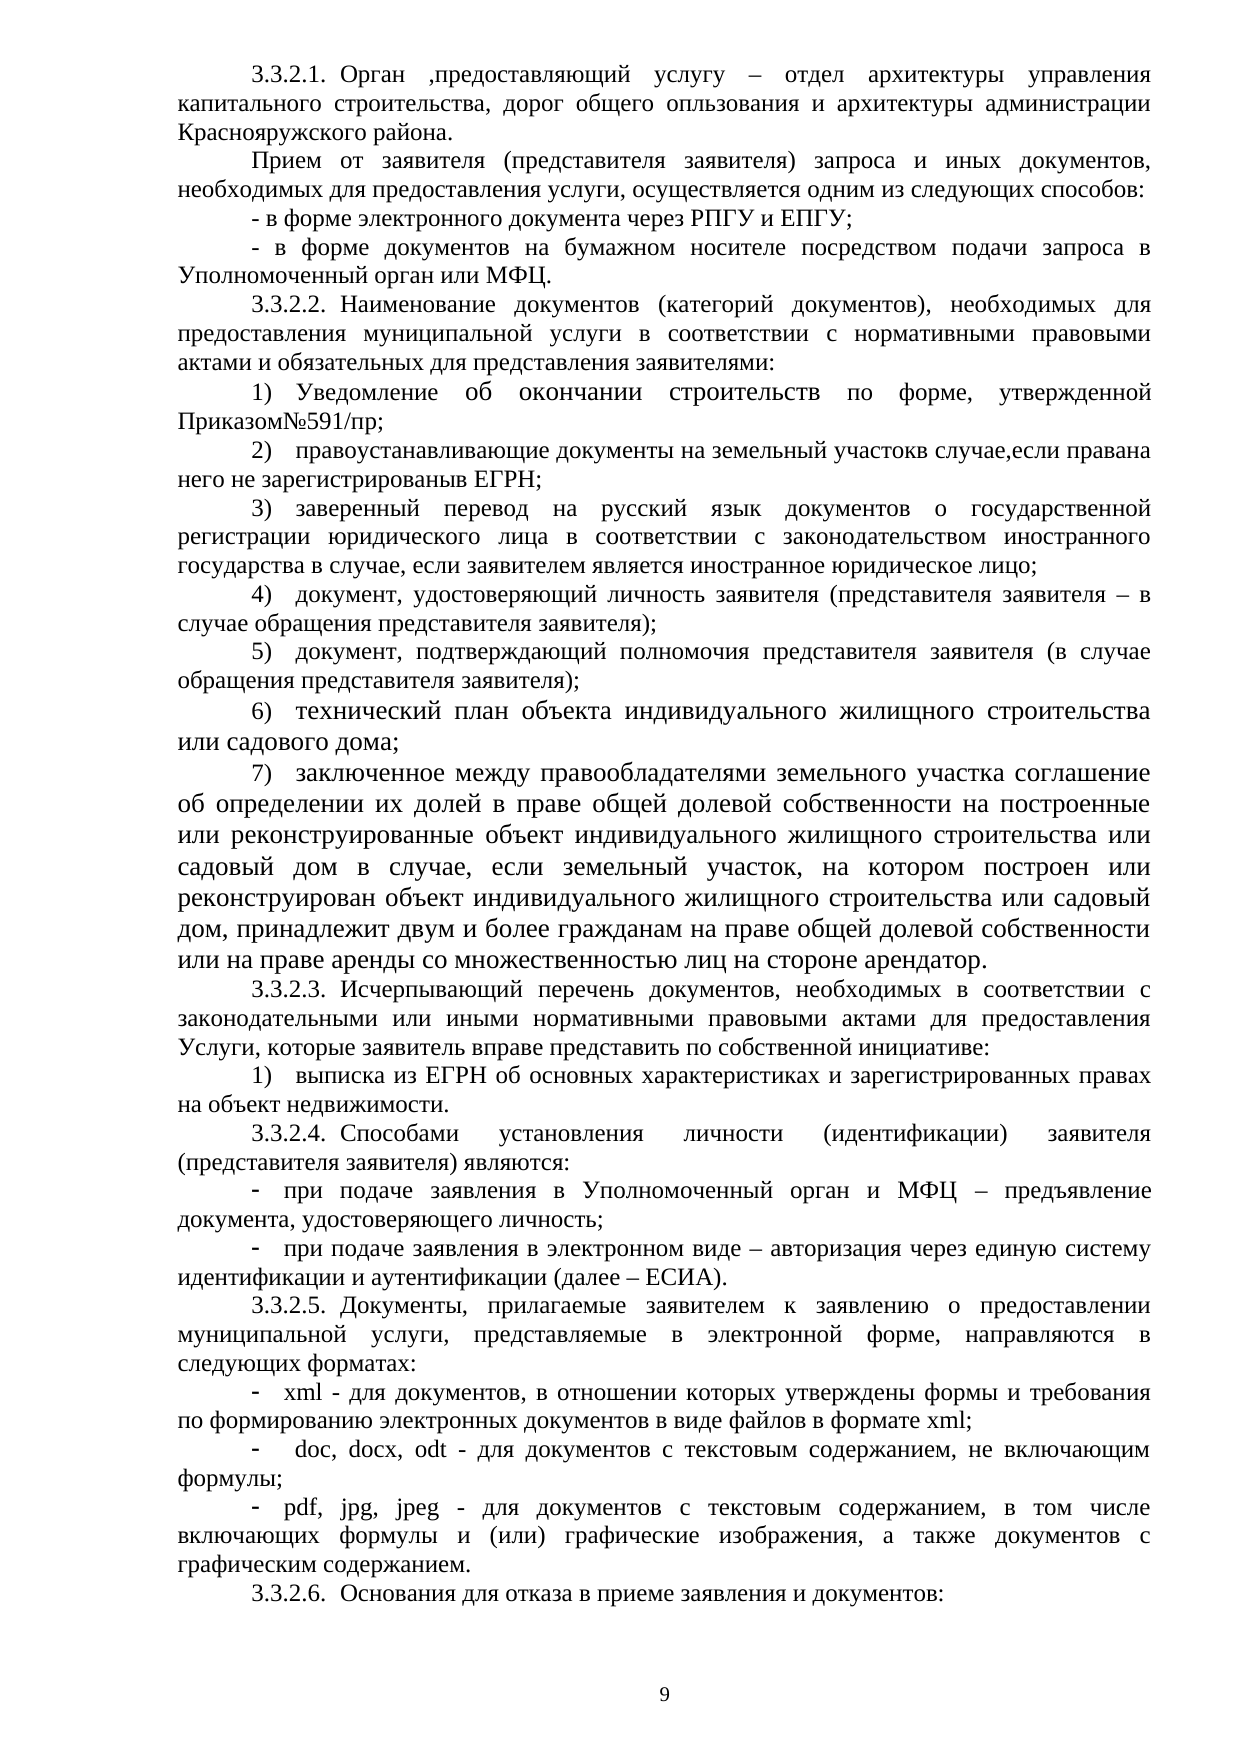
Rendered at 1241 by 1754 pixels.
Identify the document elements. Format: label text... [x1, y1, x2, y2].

list при подаче заявления в Уполномоченный орган и МФЦ – предъявление документа, удостоверяющего личность; [177, 1176, 1152, 1233]
list правоустанавливающие документы на земельный участокв случае,если правана него не зарегистрированыв ЕГРН; [177, 435, 1152, 493]
list документ, удостоверяющий личность заявителя (представителя заявителя – в случае обращения представителя заявителя); [177, 579, 1152, 636]
list doc, docx, odt - для документов с текстовым содержанием, не включающим формулы; [177, 1434, 1152, 1492]
text - в форме электронного документа через РПГУ и ЕПГУ; [177, 203, 1152, 232]
list выписка из ЕГРН об основных характеристиках и зарегистрированных правах на объект недвижимости. [177, 1061, 1152, 1118]
text Прием от заявителя (представителя заявителя) запроса и иных документов, необходимых для предоставления услуги, осуществляется одним из следующих способов: [177, 145, 1152, 203]
list Документы, прилагаемые заявителем к заявлению о предоставлении муниципальной услуги, представляемые в электронной форме, направляются в следующих форматах: [177, 1291, 1152, 1377]
list Уведомление об окончании строительств по форме, утвержденной Приказом№591/пр; [177, 375, 1152, 435]
list документ, подтверждающий полномочия представителя заявителя (в случае обращения представителя заявителя); [177, 636, 1152, 694]
list технический план объекта индивидуального жилищного строительства или садового дома; [177, 694, 1152, 756]
list при подаче заявления в электронном виде – авторизация через единую систему идентификации и аутентификации (далее – ЕСИА). [177, 1233, 1152, 1291]
list Способами установления личности (идентификации) заявителя (представителя заявителя) являются: [177, 1118, 1152, 1176]
list заключенное между правообладателями земельного участка соглашение об определении их долей в праве общей долевой собственности на построенные или реконструированные объект индивидуального жилищного строительства или садовый дом в случае, если земельный участок, на котором построен или реконструирован объект индивидуального жилищного строительства или садовый дом, принадлежит двум и более гражданам на праве общей долевой собственности или на праве аренды со множественностью лиц на стороне арендатор. [177, 756, 1152, 974]
list Наименование документов (категорий документов), необходимых для предоставления муниципальной услуги в соответствии с нормативными правовыми актами и обязательных для представления заявителями: [177, 289, 1152, 375]
list Исчерпывающий перечень документов, необходимых в соответствии с законодательными или иными нормативными правовыми актами для предоставления Услуги, которые заявитель вправе представить по собственной инициативе: [177, 974, 1152, 1061]
text - в форме документов на бумажном носителе посредством подачи запроса в Уполномоченный орган или МФЦ. [177, 232, 1152, 289]
list pdf, jpg, jpeg - для документов с текстовым содержанием, в том числе включающих формулы и (или) графические изображения, а также документов с графическим содержанием. [177, 1492, 1152, 1578]
list Орган ,предоставляющий услугу – отдел архитектуры управления капитального строительства, дорог общего опльзования и архитектуры администрации Краснояружского района. [177, 59, 1152, 145]
list xml - для документов, в отношении которых утверждены формы и требования по формированию электронных документов в виде файлов в формате xml; [177, 1377, 1152, 1434]
list заверенный перевод на русский язык документов о государственной регистрации юридического лица в соответствии с законодательством иностранного государства в случае, если заявителем является иностранное юридическое лицо; [177, 493, 1152, 579]
list Основания для отказа в приеме заявления и документов: [177, 1578, 1152, 1607]
